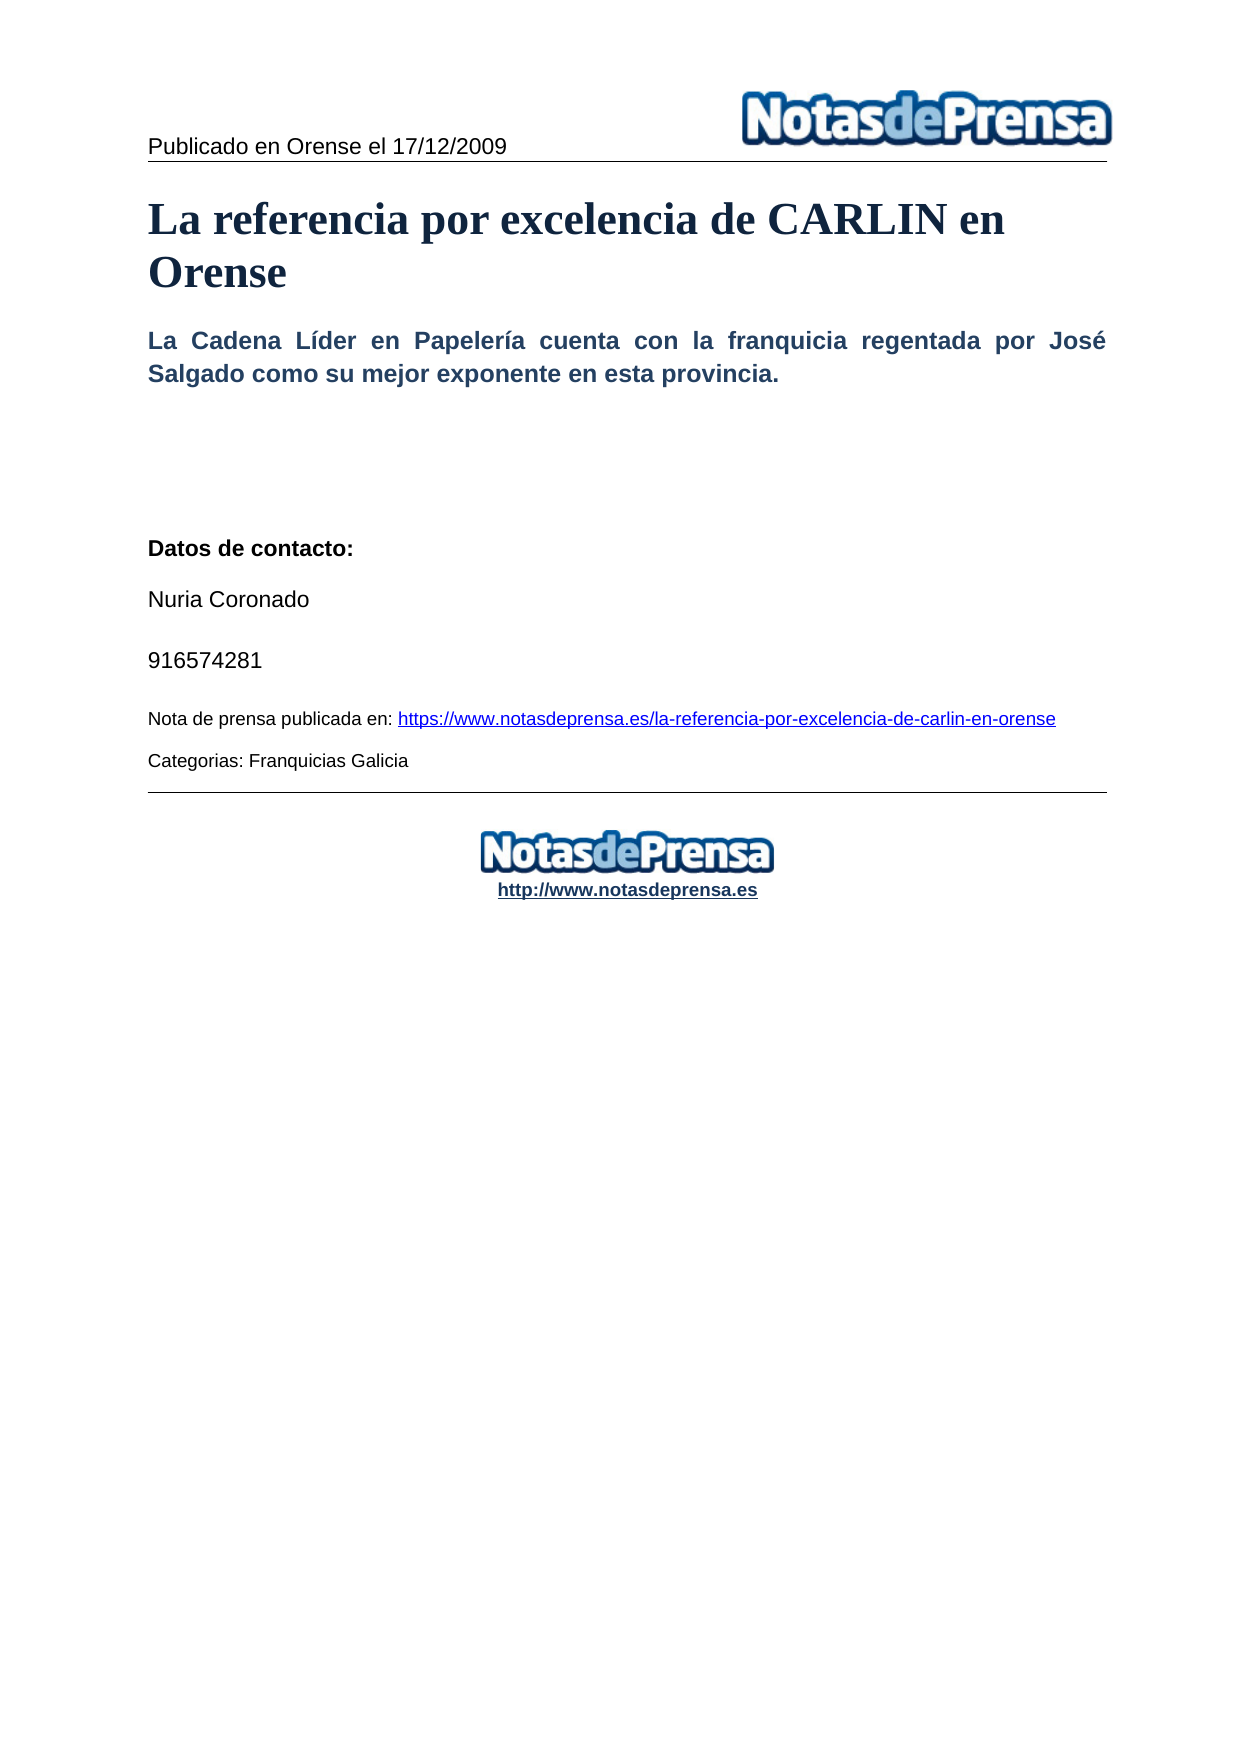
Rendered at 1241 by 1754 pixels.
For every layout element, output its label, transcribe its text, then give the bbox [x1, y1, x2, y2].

text 916574281 [148, 647, 1063, 673]
text Publicado en Orense el 17/12/2009 [148, 133, 1107, 161]
picture [742, 90, 1113, 148]
text http://www.notasdeprensa.es [148, 879, 1107, 901]
text Datos de contacto: [148, 535, 1107, 562]
text Categorias: Franquicias Galicia [148, 750, 1107, 771]
subtitle La Cadena Líder en Papelería cuenta con la franquicia regentada por José Salgado como su mejor exponente en esta provincia. [148, 326, 1107, 388]
picture [480, 829, 775, 875]
subtitle La referencia por excelencia de CARLIN en Orense [148, 192, 1107, 297]
text Nota de prensa publicada en: https://www.notasdeprensa.es/la-referencia-por-excelencia-de-carlin-en-orense [148, 707, 1107, 729]
text Nuria Coronado [148, 586, 1063, 613]
